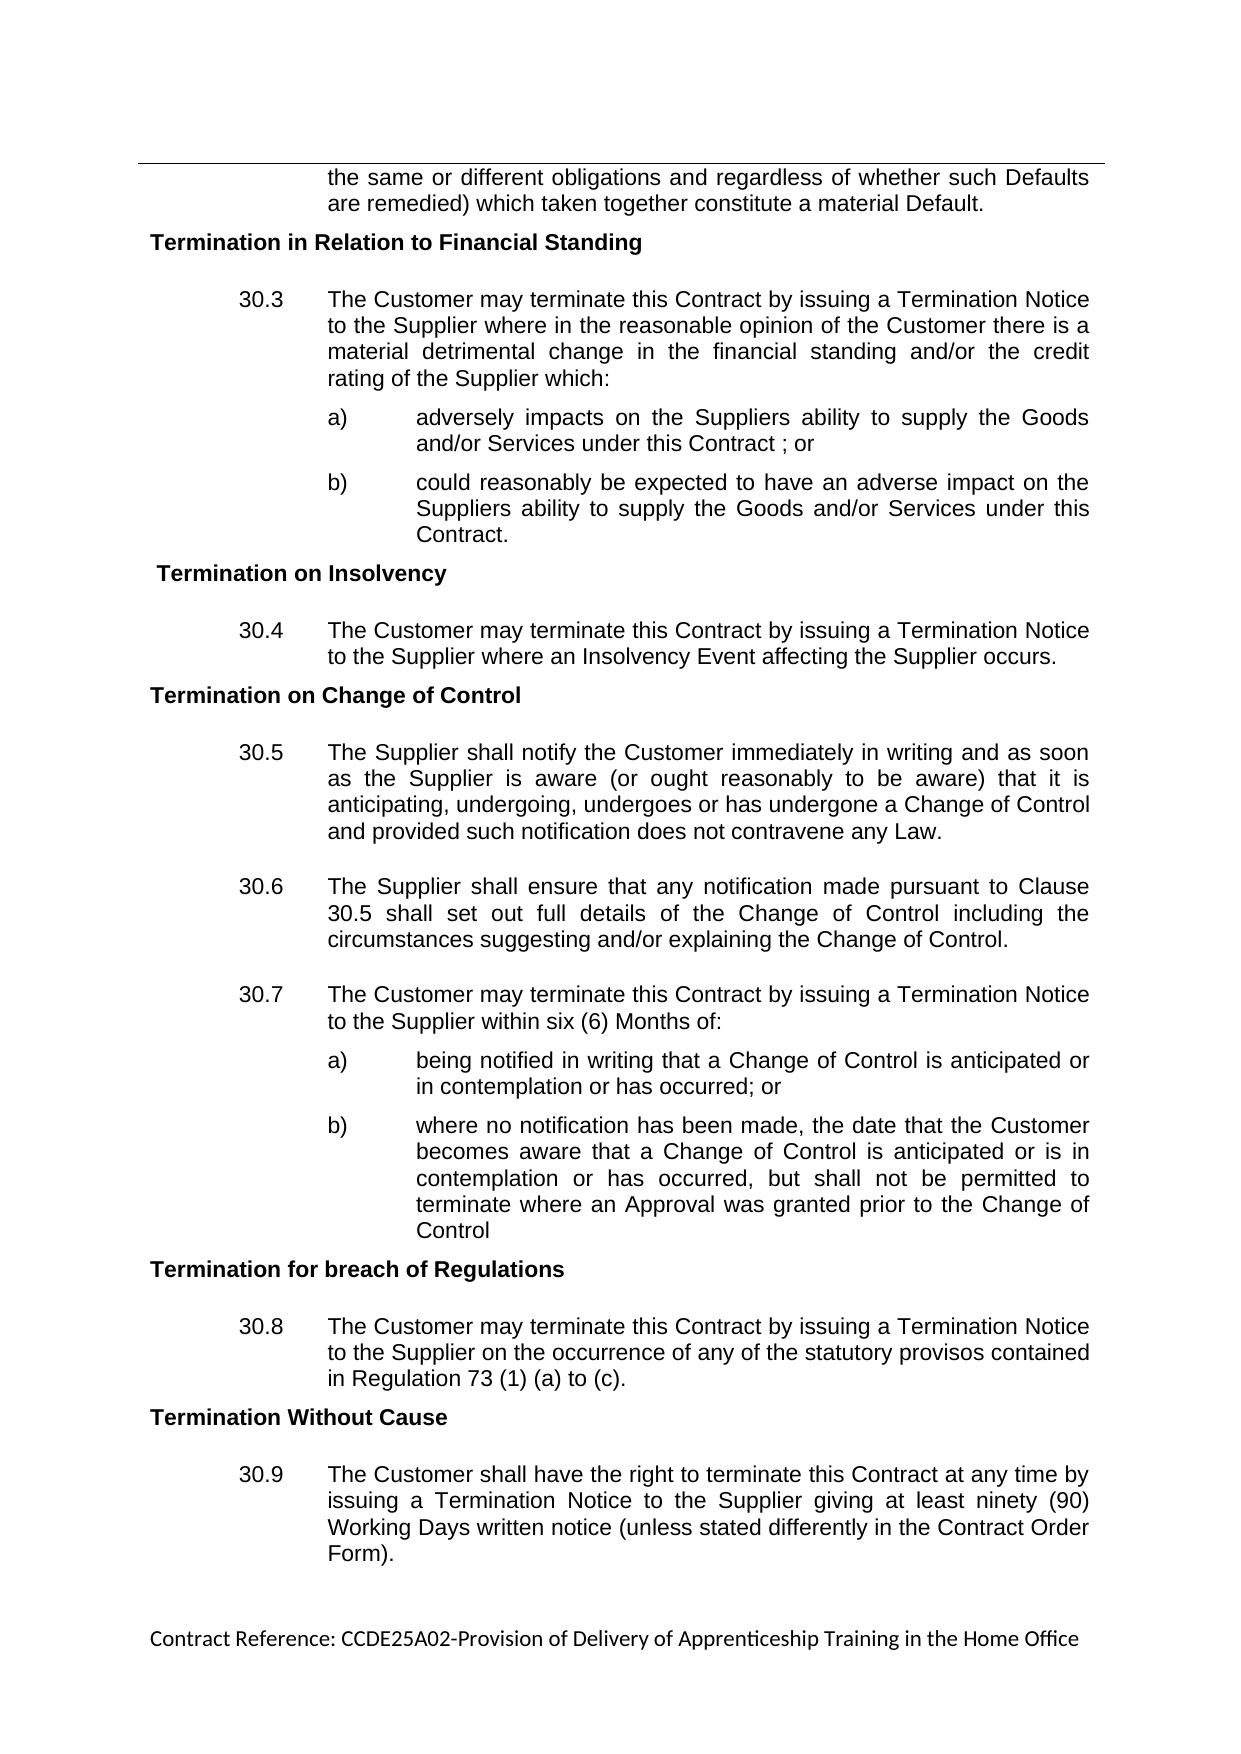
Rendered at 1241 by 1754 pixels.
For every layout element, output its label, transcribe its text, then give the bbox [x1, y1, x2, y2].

list The Supplier shall ensure that any notification made pursuant to Clause 30.5 shall set out full details of the Change of Control including the circumstances suggesting and/or explaining the Change of Control. [239, 873, 1090, 952]
list The Customer shall have the right to terminate this Contract at any time by issuing a Termination Notice to the Supplier giving at least ninety (90) Working Days written notice (unless stated differently in the Contract Order Form). [239, 1461, 1090, 1566]
text Termination on Insolvency [150, 560, 1085, 587]
list The Customer may terminate this Contract by issuing a Termination Notice to the Supplier where an Insolvency Event affecting the Supplier occurs. [239, 617, 1090, 669]
list adversely impacts on the Suppliers ability to supply the Goods and/or Services under this Contract ; or [327, 403, 1090, 456]
list could reasonably be expected to have an adverse impact on the Suppliers ability to supply the Goods and/or Services under this Contract. [327, 469, 1090, 548]
list The Customer may terminate this Contract by issuing a Termination Notice to the Supplier where in the reasonable opinion of the Customer there is a material detrimental change in the financial standing and/or the credit rating of the Supplier which: [239, 286, 1090, 391]
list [239, 150, 1090, 216]
text Termination for breach of Regulations [150, 1256, 1085, 1282]
text Termination on Change of Control [150, 682, 1090, 708]
list where no notification has been made, the date that the Customer becomes aware that a Change of Control is anticipated or is in contemplation or has occurred, but shall not be permitted to terminate where an Approval was granted prior to the Change of Control [327, 1112, 1090, 1243]
list The Customer may terminate this Contract by issuing a Termination Notice to the Supplier within six (6) Months of: [239, 981, 1090, 1034]
list being notified in writing that a Change of Control is anticipated or in contemplation or has occurred; or [327, 1047, 1090, 1099]
list The Supplier shall notify the Customer immediately in writing and as soon as the Supplier is aware (or ought reasonably to be aware) that it is anticipating, undergoing, undergoes or has undergone a Change of Control and provided such notification does not contravene any Law. [239, 738, 1090, 844]
list The Customer may terminate this Contract by issuing a Termination Notice to the Supplier on the occurrence of any of the statutory provisos contained in Regulation 73 (1) (a) to (c). [239, 1313, 1090, 1392]
text Termination Without Cause [150, 1404, 1085, 1431]
text Termination in Relation to Financial Standing [150, 229, 1085, 255]
